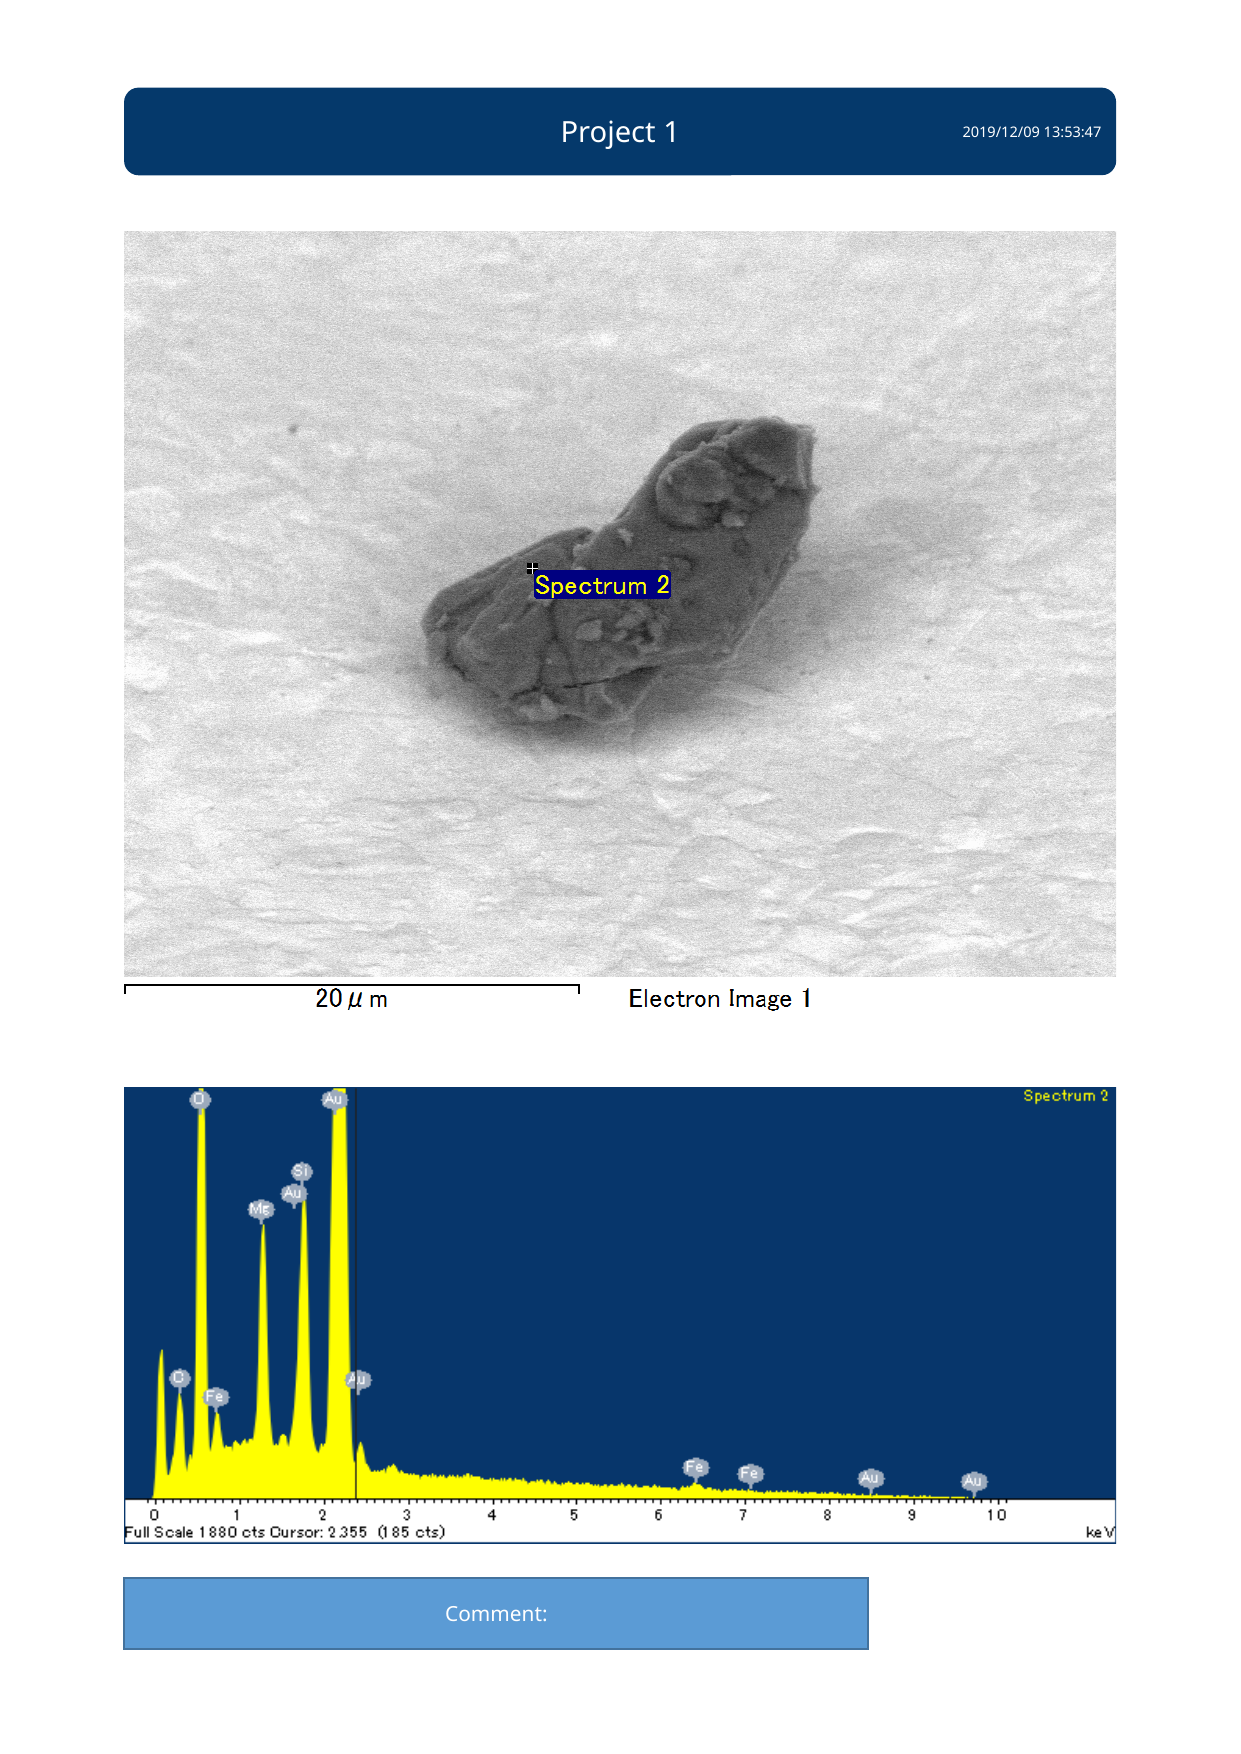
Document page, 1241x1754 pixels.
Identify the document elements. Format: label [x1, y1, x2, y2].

picture [124, 1087, 1117, 1544]
picture [124, 192, 1117, 1053]
